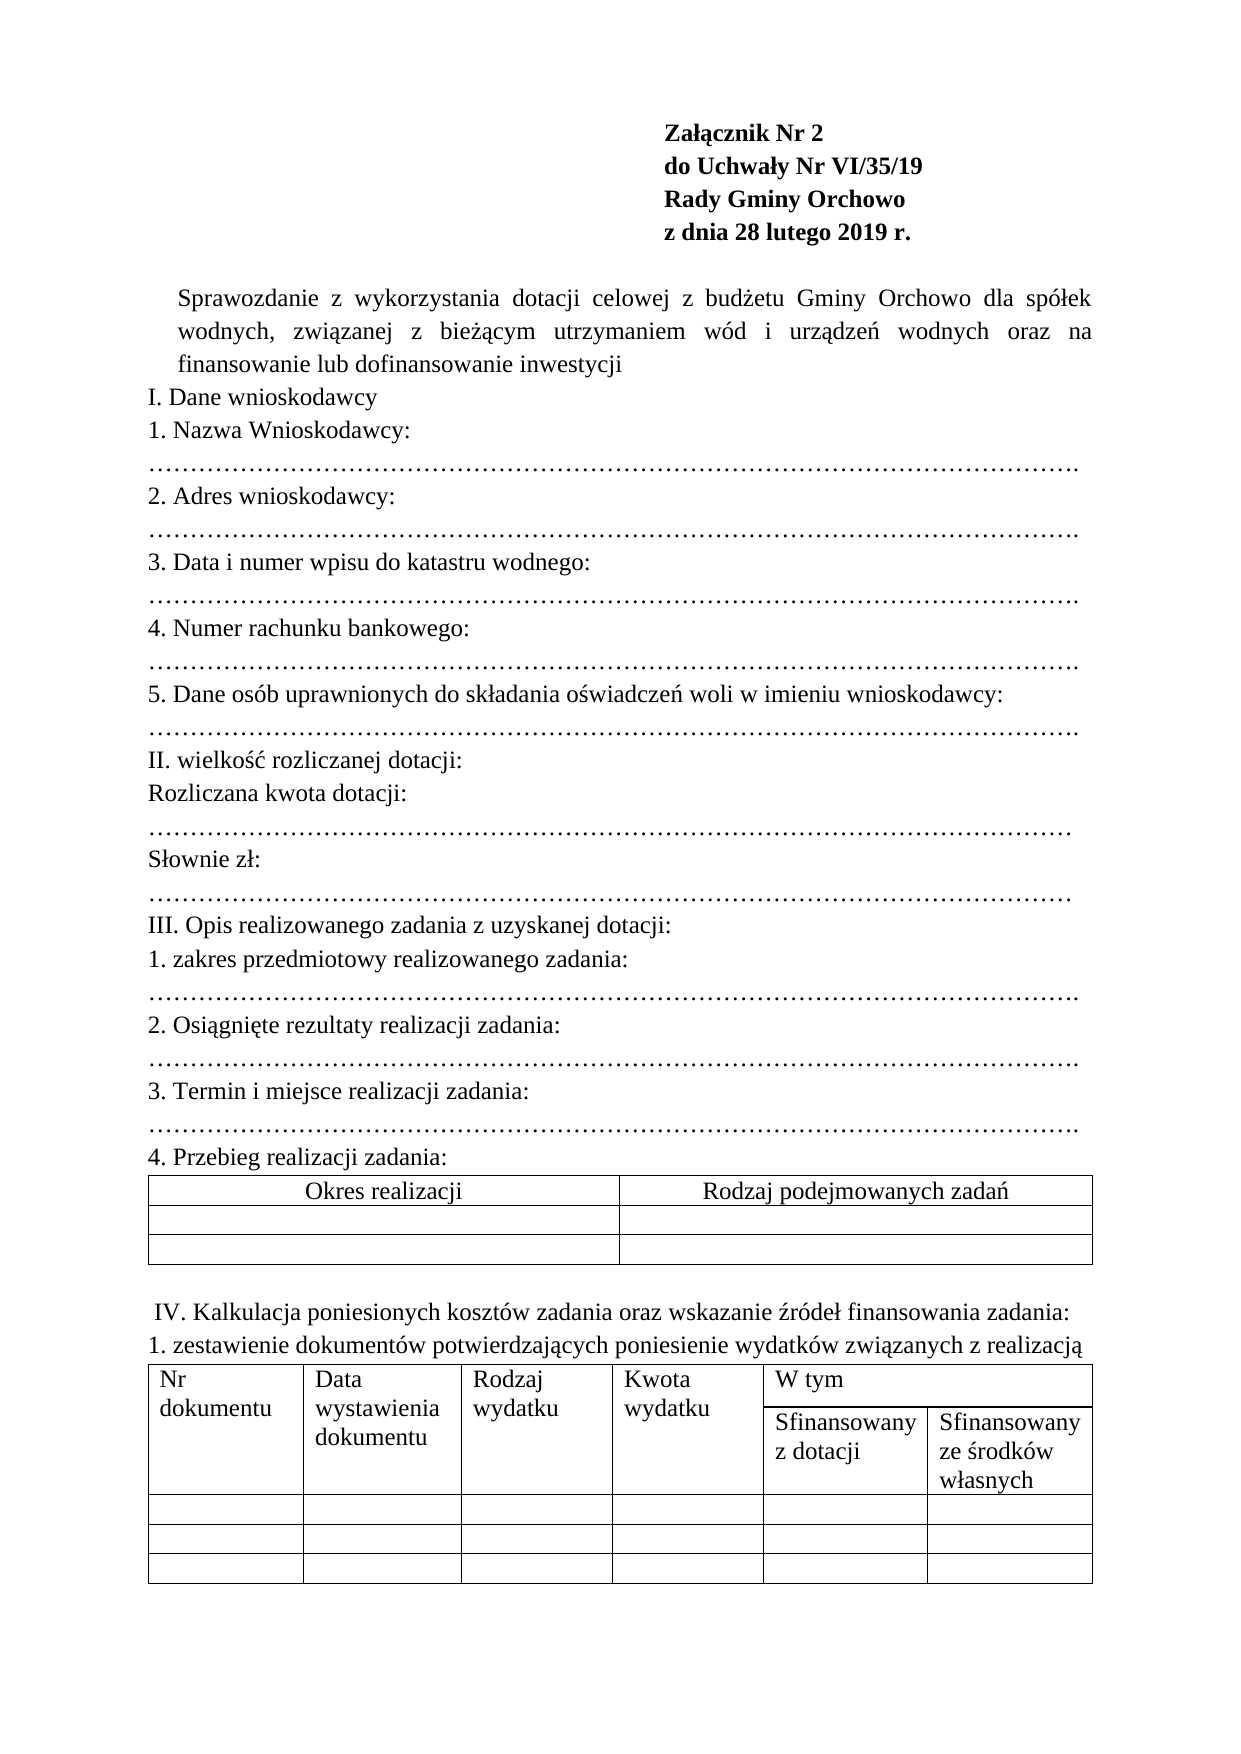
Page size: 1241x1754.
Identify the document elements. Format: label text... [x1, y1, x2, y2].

table_header Nr dokumentu [149, 1365, 303, 1494]
table_cell [149, 1235, 619, 1264]
text …………………………………………………………………………………………………. [148, 514, 1093, 543]
text ………………………………………………………………………………………………… [148, 878, 1093, 906]
table_header Rodzaj podejmowanych zadań [620, 1176, 1092, 1204]
text Sprawozdanie z wykorzystania dotacji celowej z budżetu Gminy Orchowo dla spółek wodnych, związanej z bieżącym utrzymaniem wód i urządzeń wodnych oraz na finansowanie lub dofinansowanie inwestycji [177, 283, 1093, 378]
table_cell [149, 1554, 303, 1583]
text 1. zestawienie dokumentów potwierdzających poniesienie wydatków związanych z realizacją [148, 1330, 1093, 1359]
table_cell [928, 1525, 1092, 1553]
text 2. Adres wnioskodawcy: [148, 481, 1093, 510]
table_cell [304, 1495, 461, 1523]
table_cell [304, 1525, 461, 1553]
table_cell [764, 1554, 927, 1583]
text II. wielkość rozliczanej dotacji: [148, 746, 1093, 774]
table_cell [764, 1495, 927, 1523]
text Załącznik Nr 2 [546, 118, 1093, 147]
text 4. Numer rachunku bankowego: [148, 613, 1093, 642]
text 1. Nazwa Wnioskodawcy: [148, 415, 1093, 444]
text …………………………………………………………………………………………………. [148, 448, 1093, 477]
table_cell [928, 1554, 1092, 1583]
text Rady Gminy Orchowo [177, 184, 1093, 213]
text do Uchwały Nr VI/35/19 [620, 151, 1093, 180]
text ………………………………………………………………………………………………… [148, 812, 1093, 840]
text 5. Dane osób uprawnionych do składania oświadczeń woli w imieniu wnioskodawcy: [148, 679, 1093, 708]
table_cell Sfinansowany z dotacji [764, 1408, 927, 1494]
text III. Opis realizowanego zadania z uzyskanej dotacji: [148, 911, 1093, 939]
text I. Dane wnioskodawcy [148, 382, 1093, 411]
table_header Rodzaj wydatku [462, 1365, 612, 1494]
text IV. Kalkulacja poniesionych kosztów zadania oraz wskazanie źródeł finansowania zadania: [148, 1297, 1093, 1326]
text 3. Termin i miejsce realizacji zadania: [148, 1076, 1093, 1104]
table_cell [462, 1525, 612, 1553]
table_cell [764, 1525, 927, 1553]
table_cell [620, 1235, 1092, 1264]
text …………………………………………………………………………………………………. [148, 712, 1093, 741]
table_cell Sfinansowany ze środków własnych [928, 1408, 1092, 1494]
text Rozliczana kwota dotacji: [148, 778, 1093, 807]
table_cell [613, 1525, 763, 1553]
text Słownie zł: [148, 844, 1093, 873]
table_cell [613, 1495, 763, 1523]
table_cell [149, 1495, 303, 1523]
text 4. Przebieg realizacji zadania: [148, 1142, 1093, 1171]
text …………………………………………………………………………………………………. [148, 1109, 1093, 1137]
table_cell [149, 1206, 619, 1234]
table_header Okres realizacji [149, 1176, 619, 1204]
table_cell [928, 1495, 1092, 1523]
text 1. zakres przedmiotowy realizowanego zadania: [148, 944, 1093, 972]
text …………………………………………………………………………………………………. [148, 646, 1093, 675]
text …………………………………………………………………………………………………. [148, 1043, 1093, 1071]
table_cell [149, 1525, 303, 1553]
text 2. Osiągnięte rezultaty realizacji zadania: [148, 1010, 1093, 1038]
text …………………………………………………………………………………………………. [148, 977, 1093, 1005]
table_cell [462, 1495, 612, 1523]
table_cell [620, 1206, 1092, 1234]
text z dnia 28 lutego 2019 r. [177, 217, 1093, 246]
text …………………………………………………………………………………………………. [148, 580, 1093, 609]
table_header W tym [764, 1365, 1092, 1406]
text 3. Data i numer wpisu do katastru wodnego: [148, 547, 1093, 576]
table_cell [613, 1554, 763, 1583]
table_cell [304, 1554, 461, 1583]
table_header Data wystawienia dokumentu [304, 1365, 461, 1494]
table_cell [462, 1554, 612, 1583]
table_header Kwota wydatku [613, 1365, 763, 1494]
